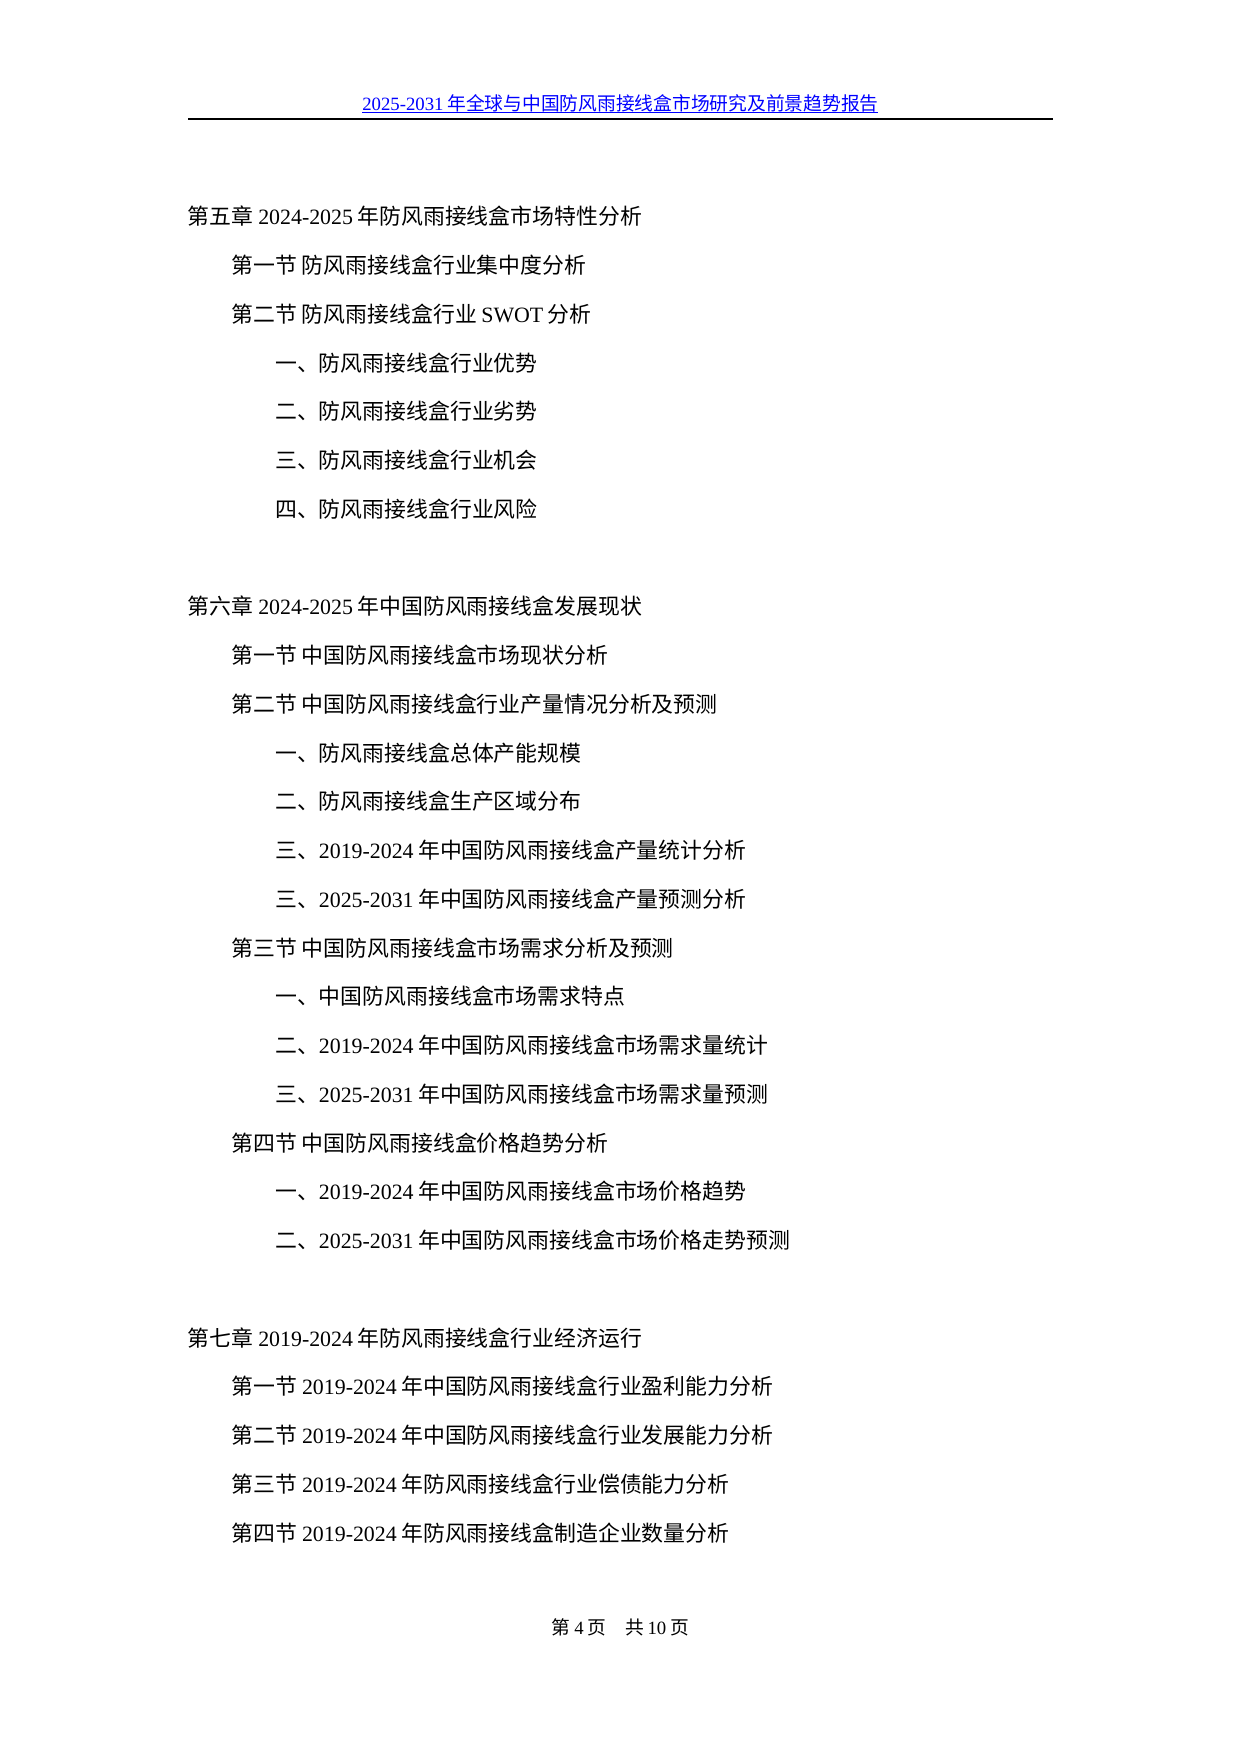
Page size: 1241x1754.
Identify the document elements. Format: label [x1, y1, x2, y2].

text [187, 150, 1053, 1548]
